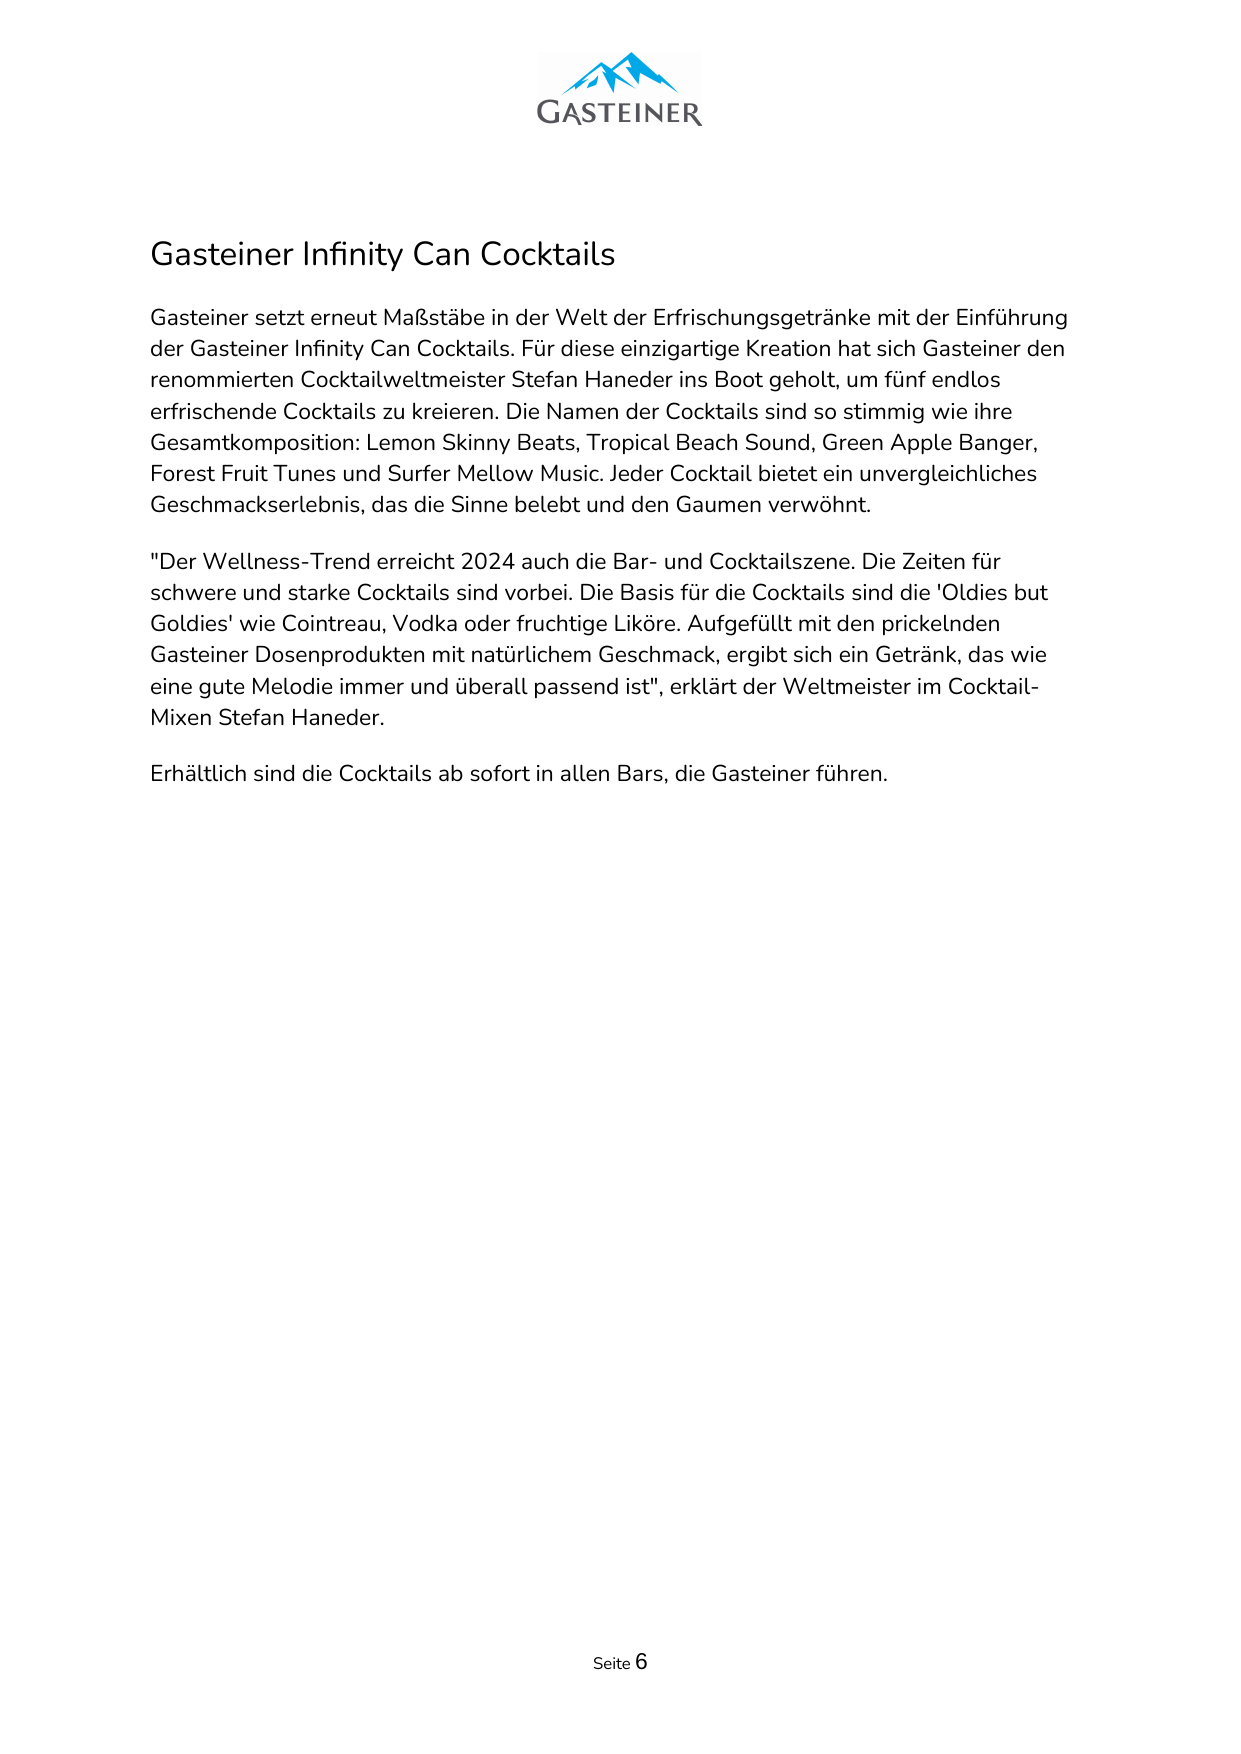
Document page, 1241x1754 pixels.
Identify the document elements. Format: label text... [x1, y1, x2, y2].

text "Der Wellness-Trend erreicht 2024 auch die Bar- und Cocktailszene. Die Zeiten für schwere und starke Cocktails sind vorbei. Die Basis für die Cocktails sind die 'Oldies but Goldies' wie Cointreau, Vodka oder fruchtige Liköre. Aufgefüllt mit den prickelnden Gasteiner Dosenprodukten mit natürlichem Geschmack, ergibt sich ein Getränk, das wie eine gute Melodie immer und überall passend ist", erklärt der Weltmeister im Cocktail-Mixen Stefan Haneder. [150, 546, 1090, 733]
text Gasteiner setzt erneut Maßstäbe in der Welt der Erfrischungsgetränke mit der Einführung der Gasteiner Infinity Can Cocktails. Für diese einzigartige Kreation hat sich Gasteiner den renommierten Cocktailweltmeister Stefan Haneder ins Boot geholt, um fünf endlos erfrischende Cocktails zu kreieren. Die Namen der Cocktails sind so stimmig wie ihre Gesamtkomposition: Lemon Skinny Beats, Tropical Beach Sound, Green Apple Banger, Forest Fruit Tunes und Surfer Mellow Music. Jeder Cocktail bietet ein unvergleichliches Geschmackserlebnis, das die Sinne belebt und den Gaumen verwöhnt. [150, 302, 1090, 521]
text Erhältlich sind die Cocktails ab sofort in allen Bars, die Gasteiner führen. [150, 758, 1090, 790]
picture [537, 52, 703, 126]
subtitle Gasteiner Infinity Can Cocktails [150, 232, 1090, 277]
